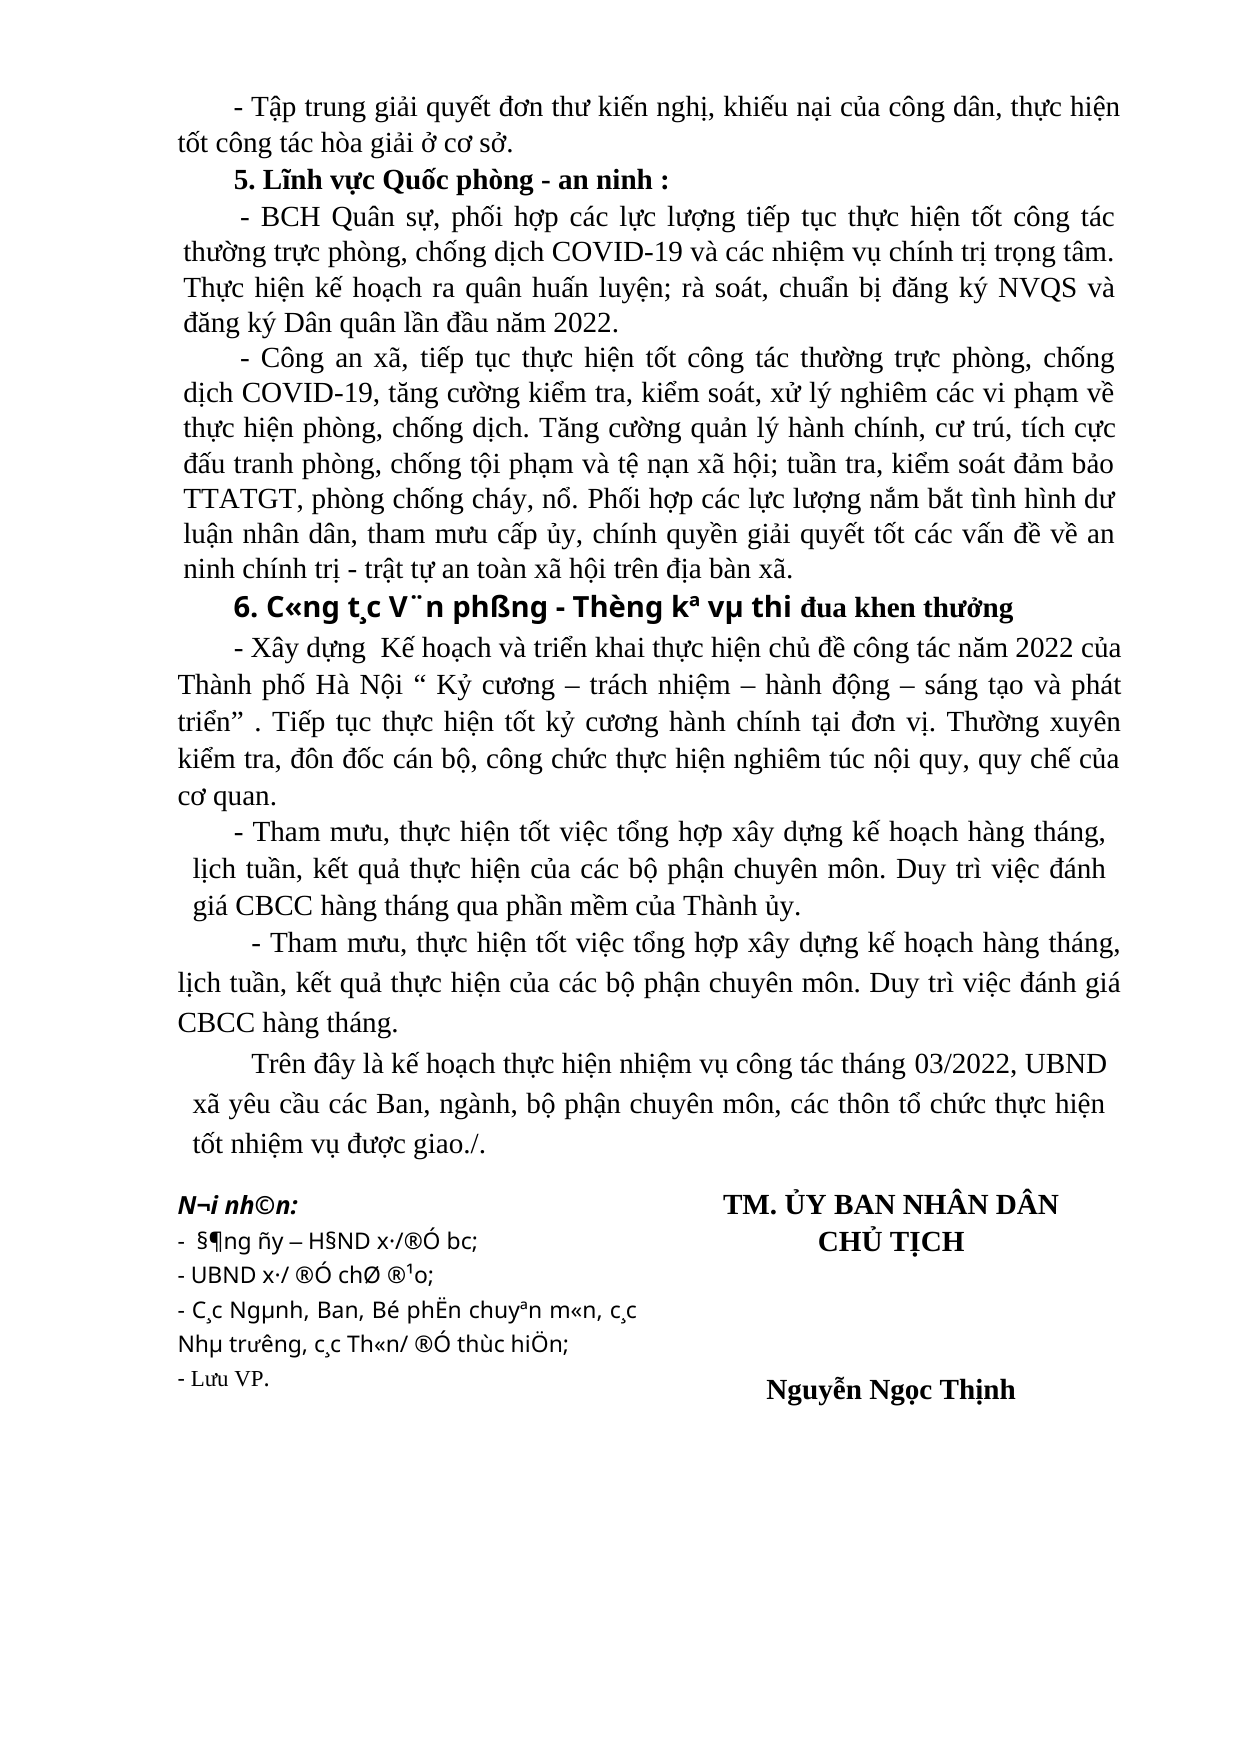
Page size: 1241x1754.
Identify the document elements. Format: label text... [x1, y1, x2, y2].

list - Tham mưu, thực hiện tốt việc tổng hợp xây dựng kế hoạch hàng tháng, lịch tuần, kết quả thực hiện của các bộ phận chuyên môn. Duy trì việc đánh giá CBCC hàng tháng qua phần mềm của Thành ủy. [192, 814, 1107, 922]
table_header N¬i nh©n: - §¶ng ñy – H§ND x·/®Ó bc; - UBND x·/ ®Ó chØ ®¹o; - C¸c Ngµnh, Ban, Bé phËn chuyªn m«n, c¸c Nhµ trưêng, c¸c Th«n/ ®Ó thùc hiÖn; - Lưu VP. [166, 1188, 648, 1409]
text - BCH Quân sự, phối hợp các lực lượng tiếp tục thực hiện tốt công tác thường trực phòng, chống dịch COVID-19 và các nhiệm vụ chính trị trọng tâm. Thực hiện kế hoạch ra quân huấn luyện; rà soát, chuẩn bị đăng ký NVQS và đăng ký Dân quân lần đầu năm 2022. [183, 199, 1116, 338]
text 5. Lĩnh vực Quốc phòng - an ninh : [177, 162, 1122, 196]
text - Xây dựng Kế hoạch và triển khai thực hiện chủ đề công tác năm 2022 của Thành phố Hà Nội “ Kỷ cương – trách nhiệm – hành động – sáng tạo và phát triển” . Tiếp tục thực hiện tốt kỷ cương hành chính tại đơn vị. Thường xuyên kiểm tra, đôn đốc cán bộ, công chức thực hiện nghiêm túc nội quy, quy chế của cơ quan. [177, 630, 1122, 811]
list Trên đây là kế hoạch thực hiện nhiệm vụ công tác tháng 03/2022, UBND xã yêu cầu các Ban, ngành, bộ phận chuyên môn, các thôn tổ chức thực hiện tốt nhiệm vụ được giao./. [192, 1046, 1107, 1160]
text - Công an xã, tiếp tục thực hiện tốt công tác thường trực phòng, chống dịch COVID-19, tăng cường kiểm tra, kiểm soát, xử lý nghiêm các vi phạm về thực hiện phòng, chống dịch. Tăng cường quản lý hành chính, cư trú, tích cực đấu tranh phòng, chống tội phạm và tệ nạn xã hội; tuần tra, kiểm soát đảm bảo TTATGT, phòng chống cháy, nổ. Phối hợp các lực lượng nắm bắt tình hình dư luận nhân dân, tham mưu cấp ủy, chính quyền giải quyết tốt các vấn đề về an ninh chính trị - trật tự an toàn xã hội trên địa bàn xã. [183, 340, 1116, 585]
text - Tham mưu, thực hiện tốt việc tổng hợp xây dựng kế hoạch hàng tháng, lịch tuần, kết quả thực hiện của các bộ phận chuyên môn. Duy trì việc đánh giá CBCC hàng tháng. [177, 925, 1122, 1039]
text - Tập trung giải quyết đơn thư kiến nghị, khiếu nại của công dân, thực hiện tốt công tác hòa giải ở cơ sở. [177, 89, 1122, 159]
text 6. C«ng t¸c V¨n phßng - Thèng kª vµ thi đua khen thưởng [177, 587, 1122, 626]
table_header TM. ỦY BAN NHÂN DÂN CHỦ TỊCH Nguyễn Ngọc Thịnh [649, 1188, 1133, 1409]
